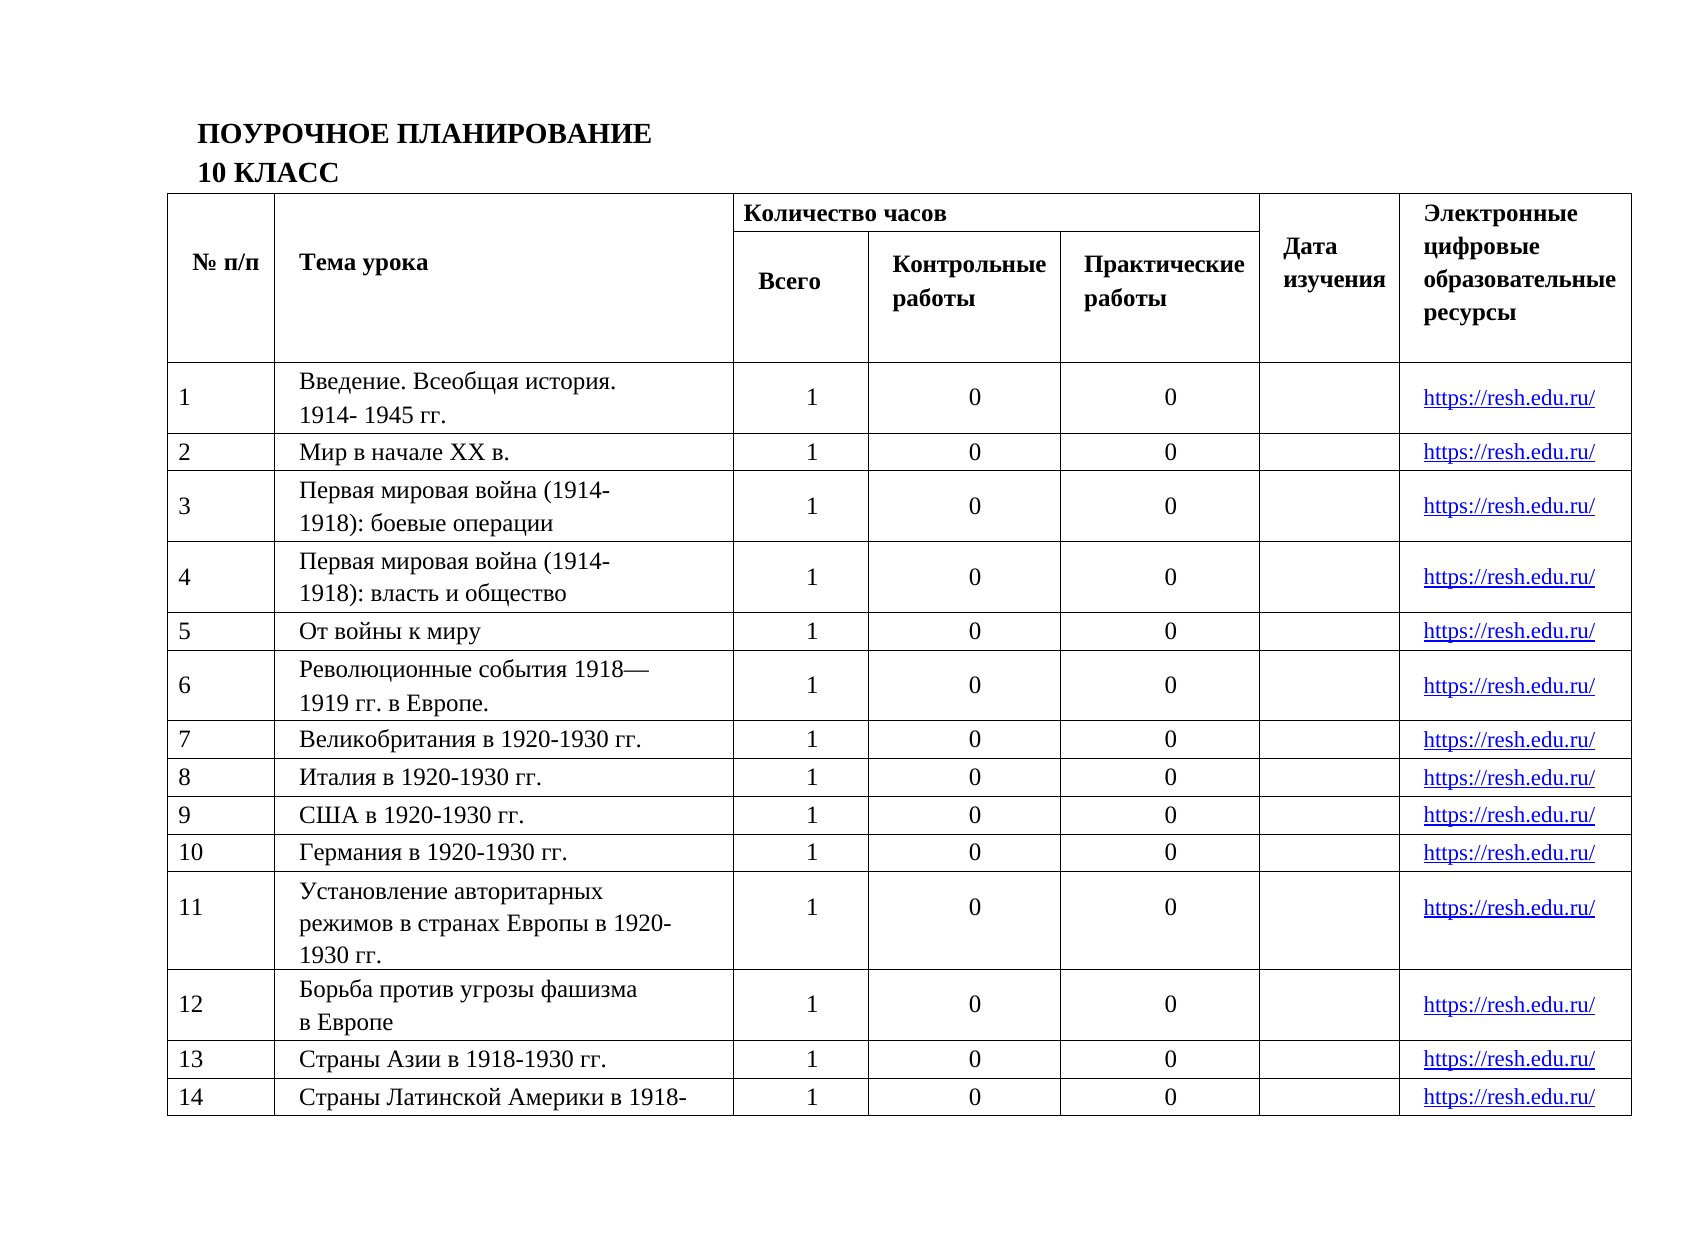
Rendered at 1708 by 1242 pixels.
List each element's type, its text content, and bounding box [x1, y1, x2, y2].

table_cell https://resh.edu.ru/ [1400, 471, 1631, 541]
table_cell 0 [1061, 759, 1259, 796]
table_cell Борьба против угрозы фашизма в Европе [275, 970, 733, 1040]
table_header Тема урока [275, 194, 733, 362]
table_cell Установление авторитарных режимов в странах Европы в 1920-1930 гг. [275, 872, 733, 969]
table_cell Введение. Всеобщая история. 1914- 1945 гг. [275, 363, 733, 433]
table_cell 0 [869, 1079, 1060, 1115]
table_header Количество часов [734, 194, 1259, 231]
table_cell Страны Азии в 1918-1930 гг. [275, 1041, 733, 1078]
table_cell 3 [168, 471, 274, 541]
table_cell https://resh.edu.ru/ [1400, 872, 1631, 969]
table_cell [1260, 1041, 1399, 1078]
table_cell 4 [168, 542, 274, 612]
table_cell 1 [734, 1079, 868, 1115]
table_cell 0 [1061, 721, 1259, 758]
table_cell 1 [734, 363, 868, 433]
table_cell 5 [168, 613, 274, 650]
table_cell [1260, 542, 1399, 612]
table_cell https://resh.edu.ru/ [1400, 1041, 1631, 1078]
table_cell [1260, 651, 1399, 720]
table_cell 0 [1061, 970, 1259, 1040]
table_cell 0 [869, 721, 1060, 758]
table_cell 1 [734, 721, 868, 758]
table_cell 1 [734, 613, 868, 650]
table_cell [1260, 613, 1399, 650]
table_cell https://resh.edu.ru/ [1400, 1079, 1631, 1115]
table_cell [1260, 797, 1399, 833]
table_cell цифровые образовательные ресурсы [1400, 231, 1631, 362]
table_cell [1260, 721, 1399, 758]
table_cell 0 [1061, 542, 1259, 612]
text ПОУРОЧНОЕ ПЛАНИРОВАНИЕ 10 КЛАСС [197, 116, 654, 188]
table_cell 1 [734, 471, 868, 541]
table_cell Практические работы [1061, 232, 1259, 362]
table_cell 0 [869, 835, 1060, 871]
table_cell [1260, 835, 1399, 871]
table_cell 0 [1061, 363, 1259, 433]
table_cell 0 [1061, 1079, 1259, 1115]
table_cell 0 [1061, 471, 1259, 541]
table_cell 0 [1061, 835, 1259, 871]
table_cell 0 [869, 363, 1060, 433]
table_cell Германия в 1920-1930 гг. [275, 835, 733, 871]
table_cell https://resh.edu.ru/ [1400, 759, 1631, 796]
table_cell 13 [168, 1041, 274, 1078]
table_header Дата изучения [1260, 194, 1399, 362]
table_cell 1 [734, 872, 868, 969]
table_cell Первая мировая война (1914-1918): власть и общество [275, 542, 733, 612]
table_cell Революционные события 1918—1919 гг. в Европе. [275, 651, 733, 720]
table_cell https://resh.edu.ru/ [1400, 434, 1631, 470]
table_cell 0 [869, 434, 1060, 470]
table_cell 1 [734, 542, 868, 612]
table_cell Италия в 1920-1930 гг. [275, 759, 733, 796]
table_cell https://resh.edu.ru/ [1400, 721, 1631, 758]
table_cell 1 [734, 759, 868, 796]
table_cell Всего [734, 232, 868, 362]
table_cell https://resh.edu.ru/ [1400, 835, 1631, 871]
table_cell 0 [1061, 613, 1259, 650]
table_cell Первая мировая война (1914-1918): боевые операции [275, 471, 733, 541]
table_cell Контрольные работы [869, 232, 1060, 362]
table_cell [1260, 363, 1399, 433]
table_cell 0 [869, 651, 1060, 720]
table_cell 0 [869, 872, 1060, 969]
table_cell 8 [168, 759, 274, 796]
table_cell 7 [168, 721, 274, 758]
table_cell [1260, 970, 1399, 1040]
table_cell 0 [1061, 434, 1259, 470]
table_cell США в 1920-1930 гг. [275, 797, 733, 833]
table_cell 0 [1061, 1041, 1259, 1078]
table_cell Великобритания в 1920-1930 гг. [275, 721, 733, 758]
table_cell [1260, 471, 1399, 541]
table_cell https://resh.edu.ru/ [1400, 363, 1631, 433]
table_cell https://resh.edu.ru/ [1400, 613, 1631, 650]
table_cell От войны к миру [275, 613, 733, 650]
table_cell https://resh.edu.ru/ [1400, 797, 1631, 833]
table_cell 1 [168, 363, 274, 433]
table_cell 1 [734, 797, 868, 833]
table_cell [1260, 1079, 1399, 1115]
table_cell 10 [168, 835, 274, 871]
table_cell 0 [1061, 651, 1259, 720]
table_cell 1 [734, 434, 868, 470]
table_cell 1 [734, 970, 868, 1040]
table_cell 0 [869, 759, 1060, 796]
table_cell 0 [1061, 872, 1259, 969]
table_cell 0 [869, 613, 1060, 650]
table_cell Страны Латинской Америки в 1918- [275, 1079, 733, 1115]
table_cell 1 [734, 651, 868, 720]
table_cell https://resh.edu.ru/ [1400, 651, 1631, 720]
table_cell 1 [734, 835, 868, 871]
table_cell [1260, 872, 1399, 969]
table_cell https://resh.edu.ru/ [1400, 542, 1631, 612]
table_cell https://resh.edu.ru/ [1400, 970, 1631, 1040]
table_cell 11 [168, 872, 274, 969]
table_cell 0 [869, 1041, 1060, 1078]
table_header Электронные [1400, 194, 1631, 231]
table_cell [1260, 434, 1399, 470]
table_cell Мир в начале XX в. [275, 434, 733, 470]
table_cell 0 [869, 471, 1060, 541]
table_cell [1260, 759, 1399, 796]
table_cell 14 [168, 1079, 274, 1115]
table_cell 6 [168, 651, 274, 720]
table_header № п/п [168, 194, 274, 362]
table_cell 2 [168, 434, 274, 470]
table_cell 0 [1061, 797, 1259, 833]
table_cell 1 [734, 1041, 868, 1078]
table_cell 0 [869, 797, 1060, 833]
table_cell 9 [168, 797, 274, 833]
table_cell 0 [869, 542, 1060, 612]
table_cell 0 [869, 970, 1060, 1040]
table_cell 12 [168, 970, 274, 1040]
